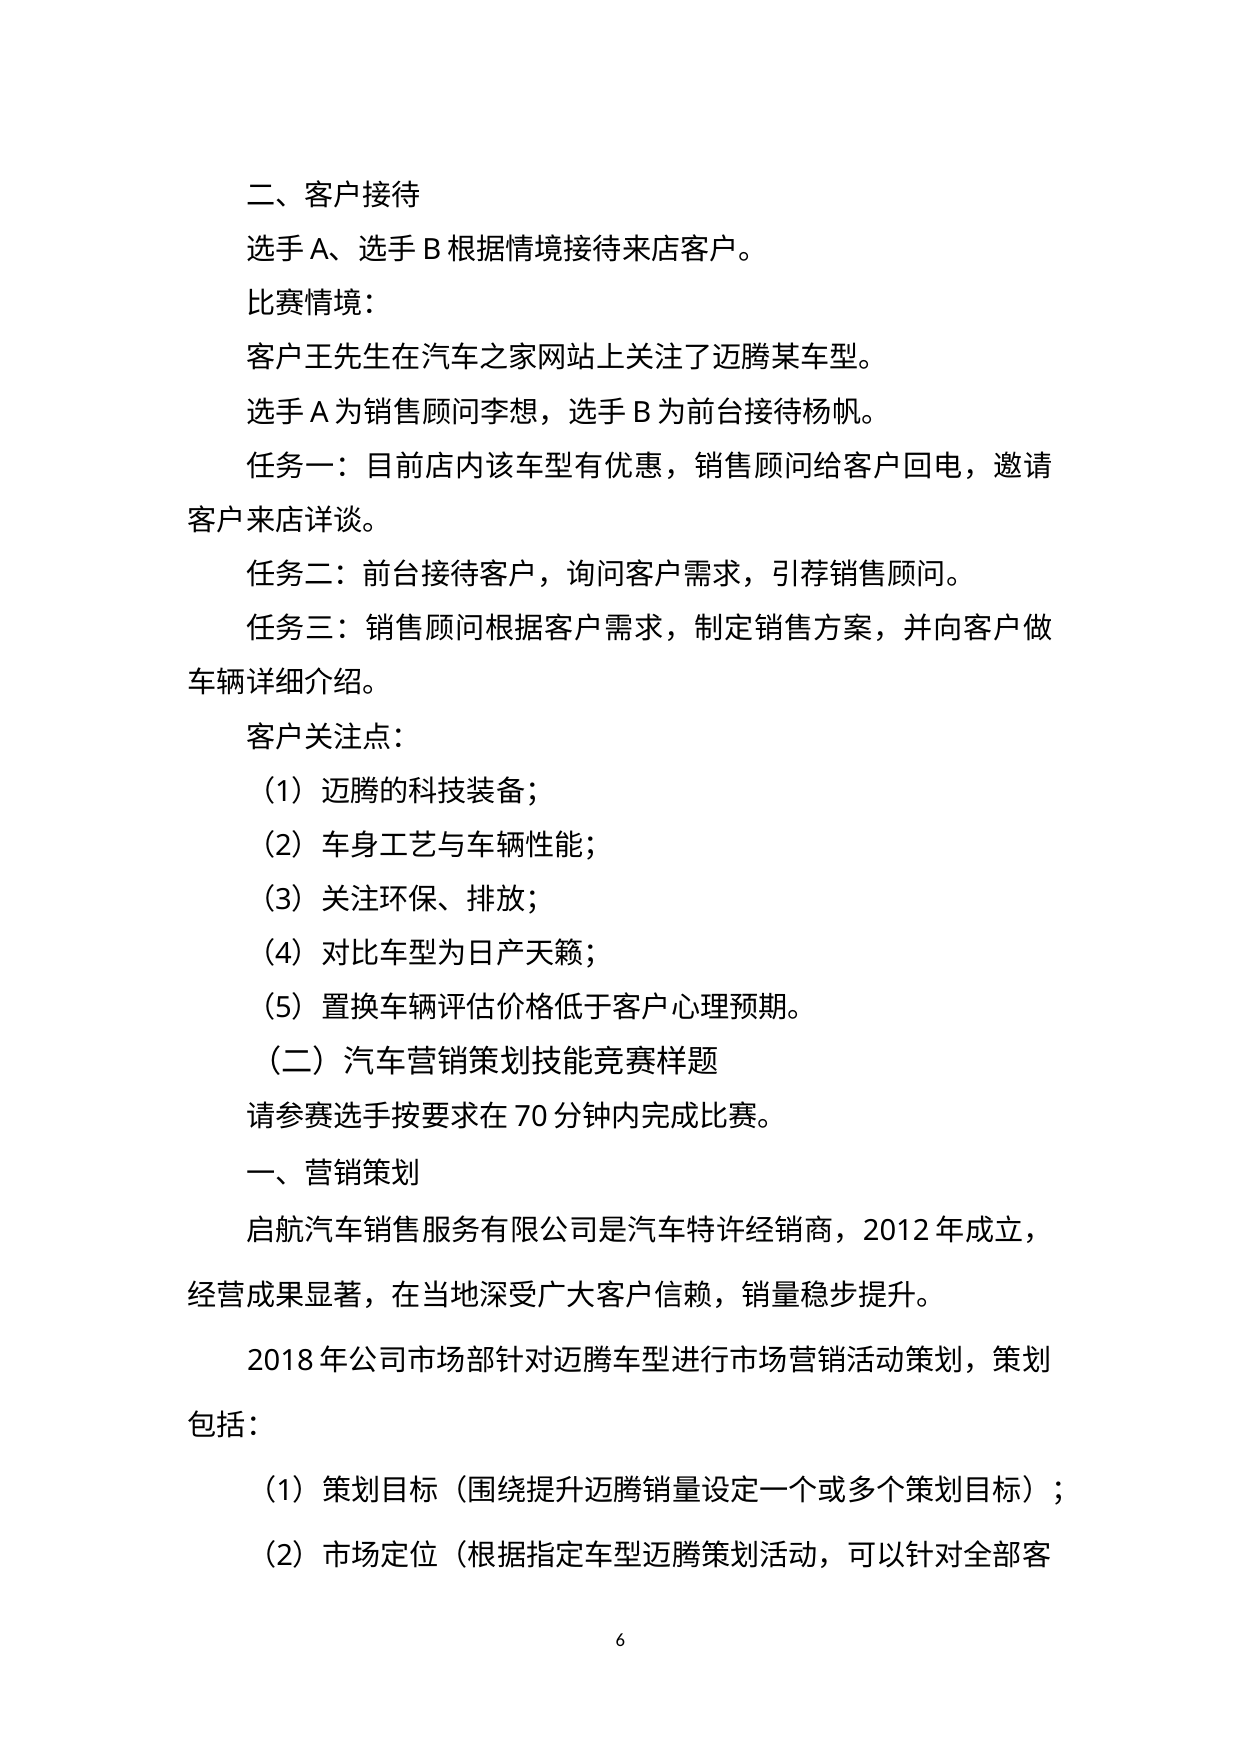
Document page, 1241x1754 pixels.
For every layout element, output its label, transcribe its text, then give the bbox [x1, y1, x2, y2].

text （4）对比车型为日产天籁； [187, 920, 1053, 974]
text 请参赛选手按要求在70分钟内完成比赛。 [187, 1083, 1053, 1137]
text 客户王先生在汽车之家网站上关注了迈腾某车型。 [187, 324, 1053, 379]
text 2018年公司市场部针对迈腾车型进行市场营销活动策划，策划包括： [187, 1325, 1053, 1455]
text 比赛情境： [187, 270, 1053, 324]
text （5）置换车辆评估价格低于客户心理预期。 [187, 974, 1053, 1029]
text （1）策划目标（围绕提升迈腾销量设定一个或多个策划目标）； [187, 1455, 1053, 1520]
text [187, 1520, 1053, 1585]
text 一、营销策划 [187, 1137, 1053, 1195]
text 二、客户接待 [187, 162, 1053, 216]
text 任务二：前台接待客户，询问客户需求，引荐销售顾问。 [187, 541, 1053, 595]
text （3）关注环保、排放； [187, 866, 1053, 920]
text （1）迈腾的科技装备； [187, 758, 1053, 812]
text 启航汽车销售服务有限公司是汽车特许经销商，2012年成立，经营成果显著，在当地深受广大客户信赖，销量稳步提升。 [187, 1195, 1053, 1325]
text 客户关注点： [187, 704, 1053, 758]
text 选手A为销售顾问李想，选手B为前台接待杨帆。 [187, 379, 1053, 433]
text （2）车身工艺与车辆性能； [187, 812, 1053, 866]
text 选手A、选手B根据情境接待来店客户。 [187, 216, 1053, 270]
text 任务三：销售顾问根据客户需求，制定销售方案，并向客户做车辆详细介绍。 [187, 595, 1053, 704]
text （二）汽车营销策划技能竞赛样题 [187, 1029, 1053, 1083]
text 任务一：目前店内该车型有优惠，销售顾问给客户回电，邀请客户来店详谈。 [187, 433, 1053, 541]
